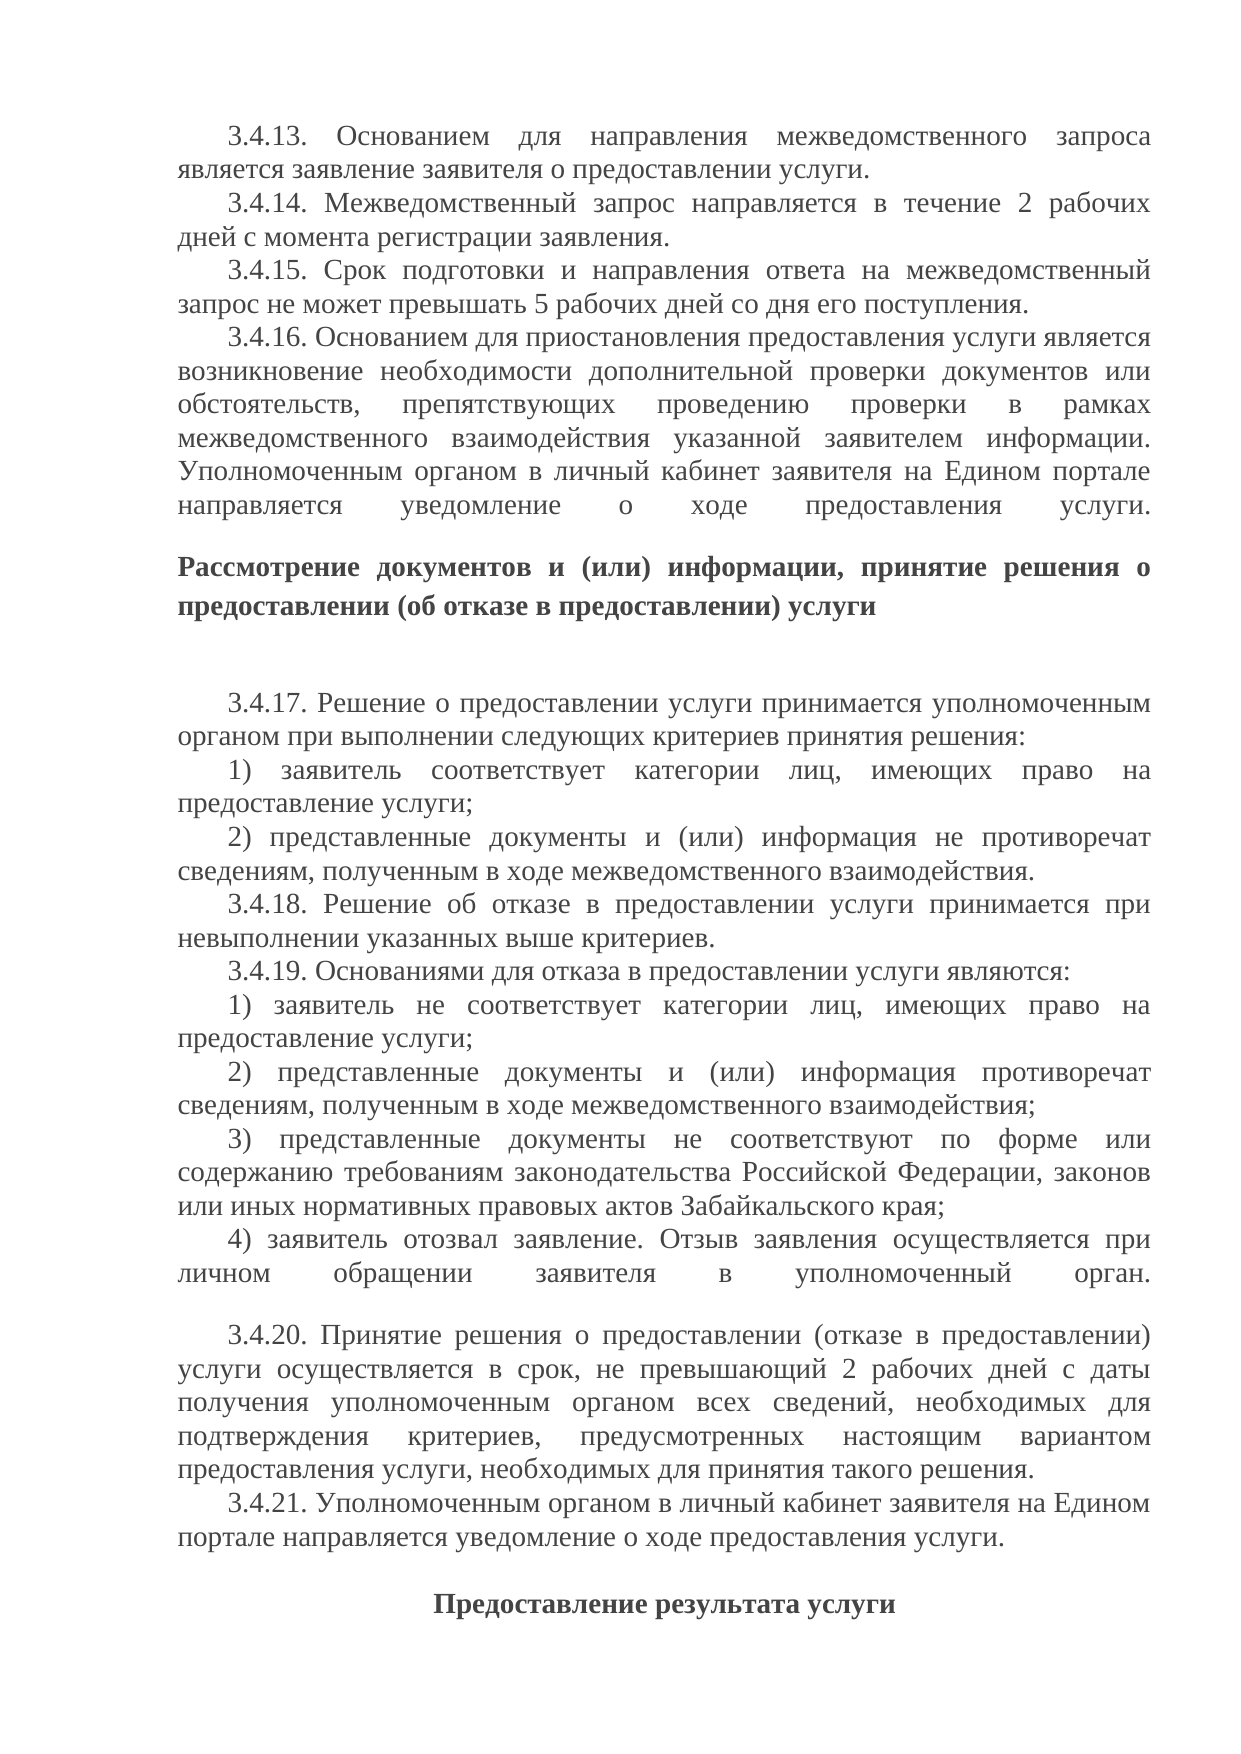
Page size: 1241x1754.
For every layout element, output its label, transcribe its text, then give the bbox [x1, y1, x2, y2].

text 1) заявитель не соответствует категории лиц, имеющих право на предоставление услуги; [177, 987, 1152, 1054]
text 3.4.20. Принятие решения о предоставлении (отказе в предоставлении) услуги осуществляется в срок, не превышающий 2 рабочих дней с даты получения уполномоченным органом всех сведений, необходимых для подтверждения критериев, предусмотренных настоящим вариантом предоставления услуги, необходимых для принятия такого решения. [177, 1317, 1152, 1485]
text 3) представленные документы не соответствуют по форме или содержанию требованиям законодательства Российской Федерации, законов или иных нормативных правовых актов Забайкальского края; [177, 1121, 1152, 1222]
text 3.4.16. Основанием для приостановления предоставления услуги является возникновение необходимости дополнительной проверки документов или обстоятельств, препятствующих проведению проверки в рамках межведомственного взаимодействия указанной заявителем информации. Уполномоченным органом в личный кабинет заявителя на Едином портале направляется уведомление о ходе предоставления услуги. [177, 319, 1152, 549]
text 2) представленные документы и (или) информация противоречат сведениям, полученным в ходе межведомственного взаимодействия; [177, 1054, 1152, 1121]
text 1) заявитель соответствует категории лиц, имеющих право на предоставление услуги; [177, 752, 1152, 819]
text 2) представленные документы и (или) информация не противоречат сведениям, полученным в ходе межведомственного взаимодействия. [177, 819, 1152, 886]
text 3.4.15. Срок подготовки и направления ответа на межведомственный запрос не может превышать 5 рабочих дней со дня его поступления. [177, 252, 1152, 319]
subtitle Рассмотрение документов и (или) информации, принятие решения о предоставлении (об отказе в предоставлении) услуги [177, 549, 1152, 621]
text 3.4.13. Основанием для направления межведомственного запроса является заявление заявителя о предоставлении услуги. [177, 118, 1152, 185]
text 4) заявитель отозвал заявление. Отзыв заявления осуществляется при личном обращении заявителя в уполномоченный орган. [177, 1222, 1152, 1317]
text Предоставление результата услуги [177, 1552, 1152, 1619]
text 3.4.17. Решение о предоставлении услуги принимается уполномоченным органом при выполнении следующих критериев принятия решения: [177, 685, 1152, 752]
text 3.4.18. Решение об отказе в предоставлении услуги принимается при невыполнении указанных выше критериев. [177, 886, 1152, 953]
text 3.4.19. Основаниями для отказа в предоставлении услуги являются: [177, 953, 1152, 987]
text 3.4.14. Межведомственный запрос направляется в течение 2 рабочих дней с момента регистрации заявления. [177, 185, 1152, 252]
text 3.4.21. Уполномоченным органом в личный кабинет заявителя на Едином портале направляется уведомление о ходе предоставления услуги. [177, 1485, 1152, 1552]
